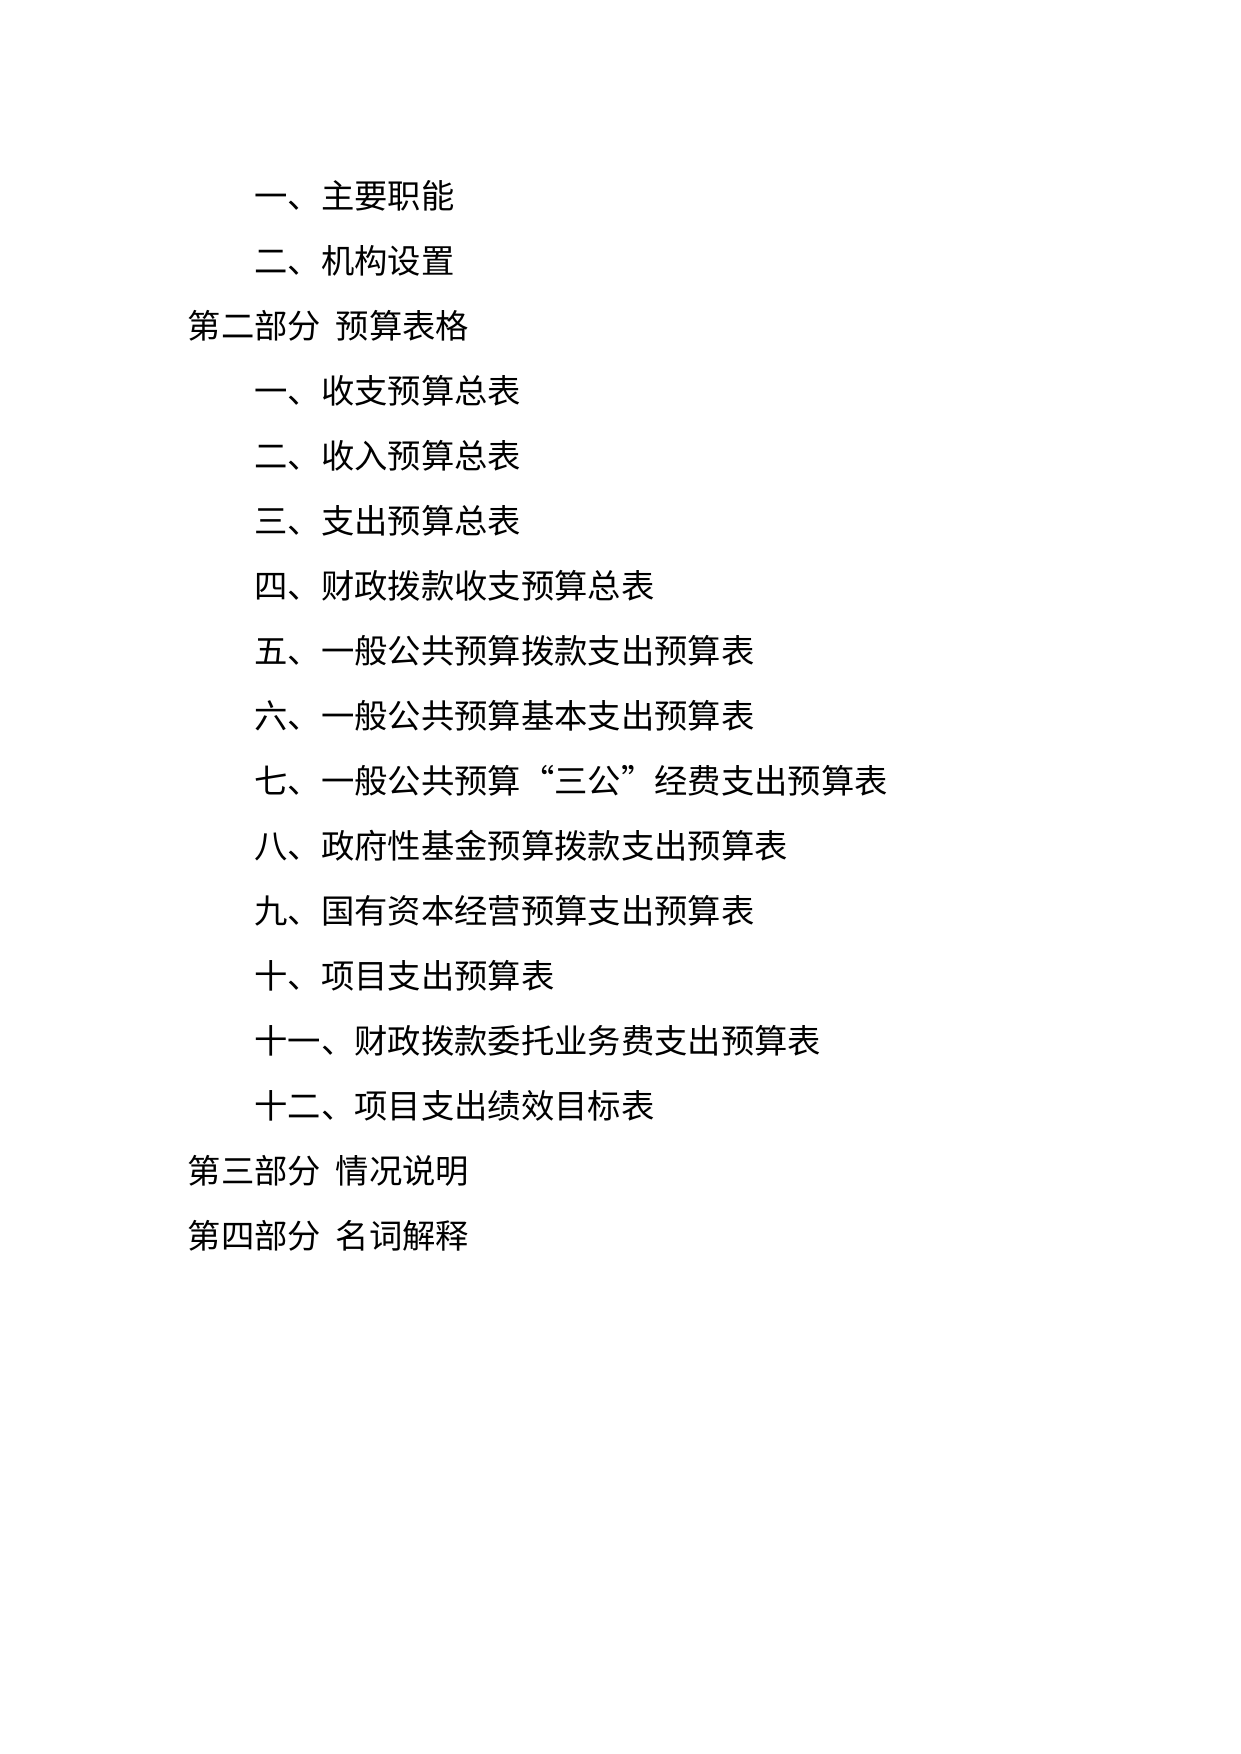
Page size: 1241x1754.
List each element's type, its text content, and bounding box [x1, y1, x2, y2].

text 七、一般公共预算“三公”经费支出预算表 [221, 747, 1053, 812]
text 八、政府性基金预算拨款支出预算表 [221, 812, 1053, 877]
text 一、主要职能 [221, 162, 1053, 227]
text 十、项目支出预算表 [221, 942, 1053, 1007]
text 五、一般公共预算拨款支出预算表 [221, 617, 1053, 682]
text 四、财政拨款收支预算总表 [221, 552, 1053, 617]
text 六、一般公共预算基本支出预算表 [221, 682, 1053, 747]
text 二、机构设置 [221, 227, 1053, 292]
text 十一、财政拨款委托业务费支出预算表 [221, 1007, 1053, 1072]
text 二、收入预算总表 [221, 422, 1053, 487]
text 第三部分 情况说明 [187, 1137, 1053, 1202]
text 十二、项目支出绩效目标表 [187, 1072, 1053, 1137]
text 第四部分 名词解释 [187, 1202, 1053, 1267]
text 九、国有资本经营预算支出预算表 [221, 877, 1053, 942]
text 三、支出预算总表 [221, 487, 1053, 552]
text 第二部分 预算表格 [187, 292, 1053, 357]
text 一、收支预算总表 [221, 357, 1053, 422]
